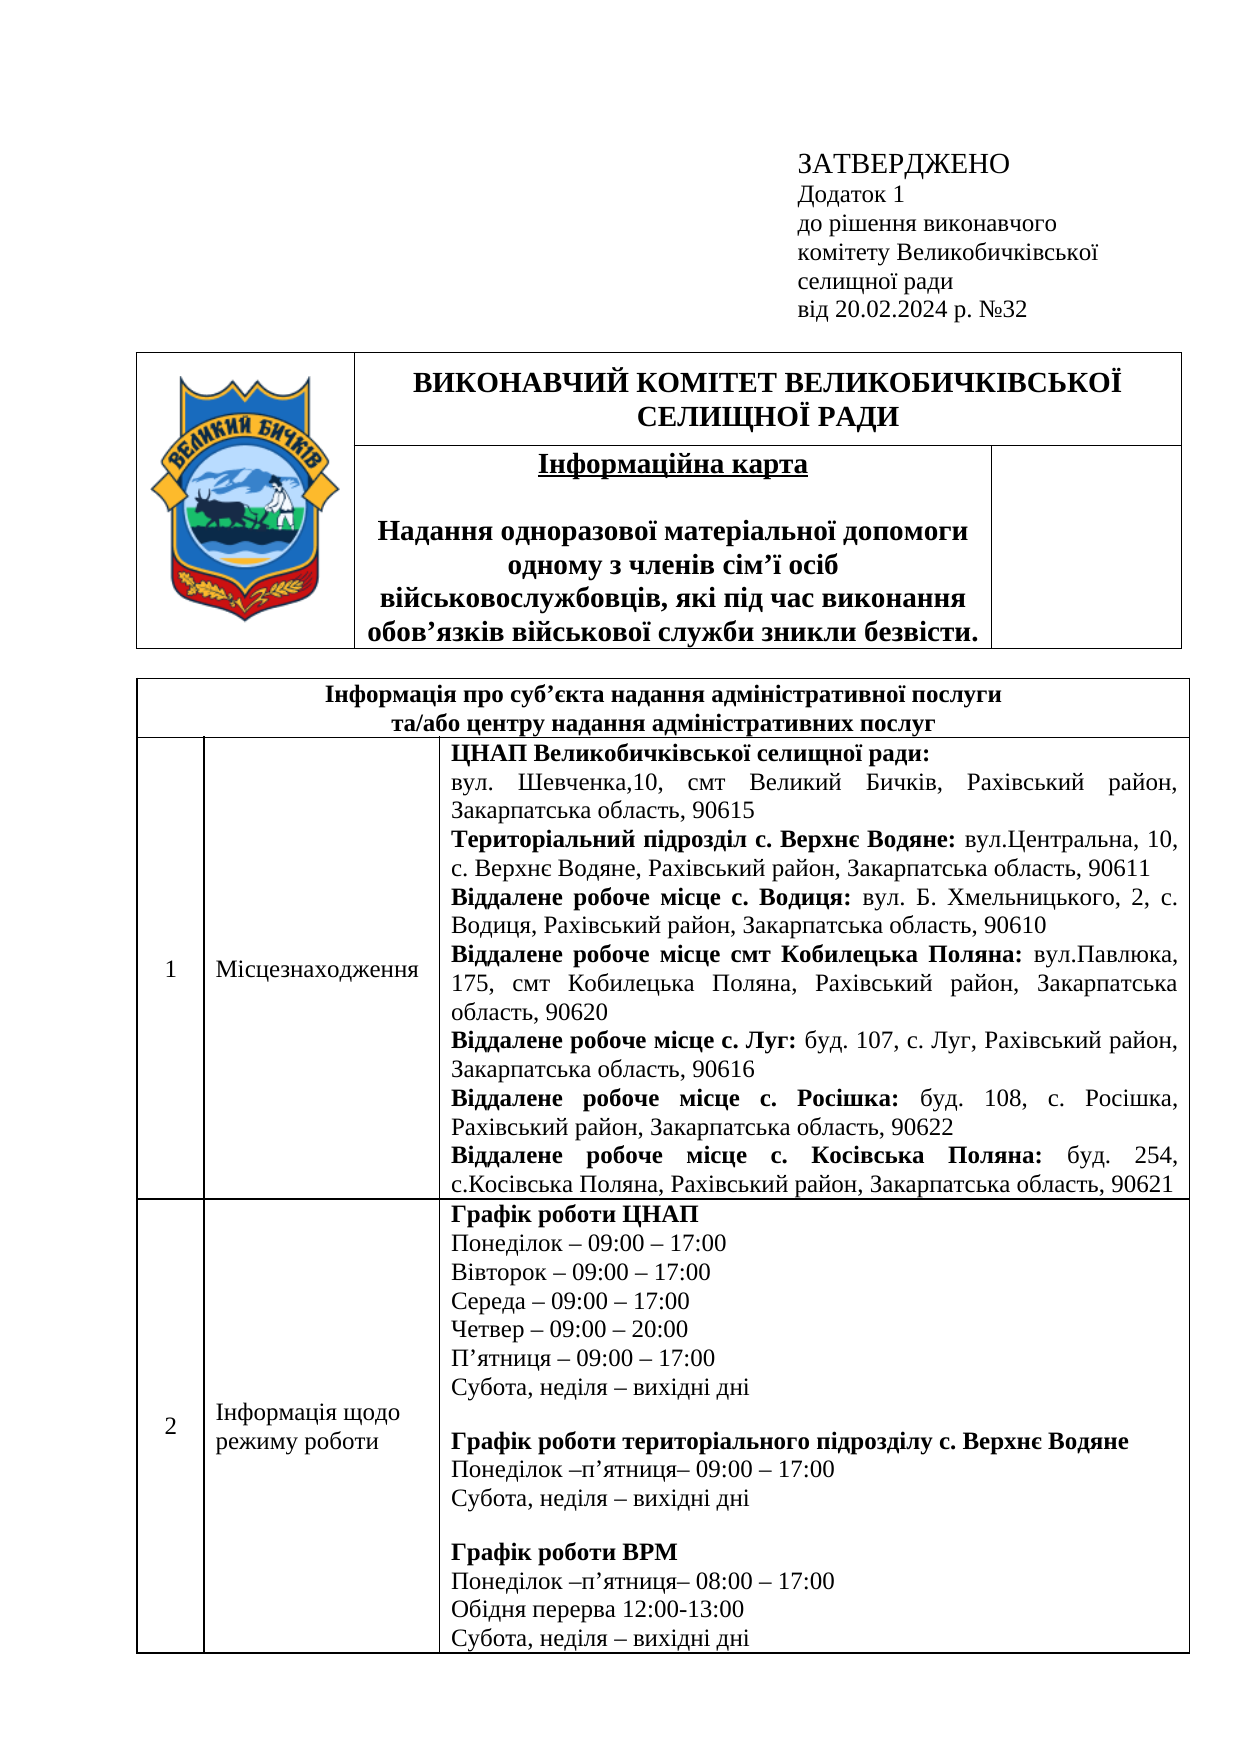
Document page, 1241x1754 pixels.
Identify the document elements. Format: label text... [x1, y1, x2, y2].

table_cell [992, 446, 1181, 648]
table_cell 2 [138, 1200, 203, 1652]
table_cell Інформаційна карта Надання одноразової матеріальної допомоги одному з членів сім’ї осіб військовослужбовців, які під час виконання обов’язків військової служби зникли безвісти. [355, 446, 991, 648]
text до рішення виконавчого комітету Великобичківської селищної ради [797, 208, 1152, 294]
table_header ВИКОНАВЧИЙ КОМІТЕТ ВЕЛИКОБИЧКІВСЬКОЇ СЕЛИЩНОЇ РАДИ [355, 353, 1181, 445]
picture [150, 376, 341, 625]
table_cell 1 [138, 738, 203, 1198]
text ЗАТВЕРДЖЕНО [797, 146, 1152, 179]
table_header [137, 353, 354, 648]
table_header Інформація про суб’єкта надання адміністративної послуги та/або центру надання адміністративних послуг [138, 679, 1189, 736]
table_cell Місцезнаходження [205, 738, 439, 1198]
text Додаток 1 [797, 179, 1152, 208]
table_cell ЦНАП Великобичківської селищної ради: вул. Шевченка,10, смт Великий Бичків, Рахівський район, Закарпатська область, 90615 Територіальний підрозділ с. Верхнє Водяне: вул.Центральна, 10, с. Верхнє Водяне, Рахівський район, Закарпатська область, 90611 Віддалене робоче місце с. Водиця: вул. Б. Хмельницького, 2, с. Водиця, Рахівський район, Закарпатська область, 90610 Віддалене робоче місце смт Кобилецька Поляна: вул.Павлюка, 175, смт Кобилецька Поляна, Рахівський район, Закарпатська область, 90620 Віддалене робоче місце с. Луг: буд. 107, с. Луг, Рахівський район, Закарпатська область, 90616 Віддалене робоче місце с. Росішка: буд. 108, с. Росішка, Рахівський район, Закарпатська область, 90622 Віддалене робоче місце с. Косівська Поляна: буд. 254, с.Косівська Поляна, Рахівський район, Закарпатська область, 90621 [440, 738, 1189, 1198]
table_cell Графік роботи ЦНАП Понеділок – 09:00 – 17:00 Вівторок – 09:00 – 17:00 Середа – 09:00 – 17:00 Четвер – 09:00 – 20:00 П’ятниця – 09:00 – 17:00 Субота, неділя – вихідні дні Графік роботи територіального підрозділу с. Верхнє Водяне Понеділок –п’ятниця– 09:00 – 17:00 Субота, неділя – вихідні дні Графік роботи ВРМ Понеділок –п’ятниця– 08:00 – 17:00 Обідня перерва 12:00-13:00 Субота, неділя – вихідні дні [440, 1200, 1189, 1652]
text від 20.02.2024 р. №32 [797, 294, 1152, 323]
table_cell Інформація щодо режиму роботи [205, 1200, 439, 1652]
